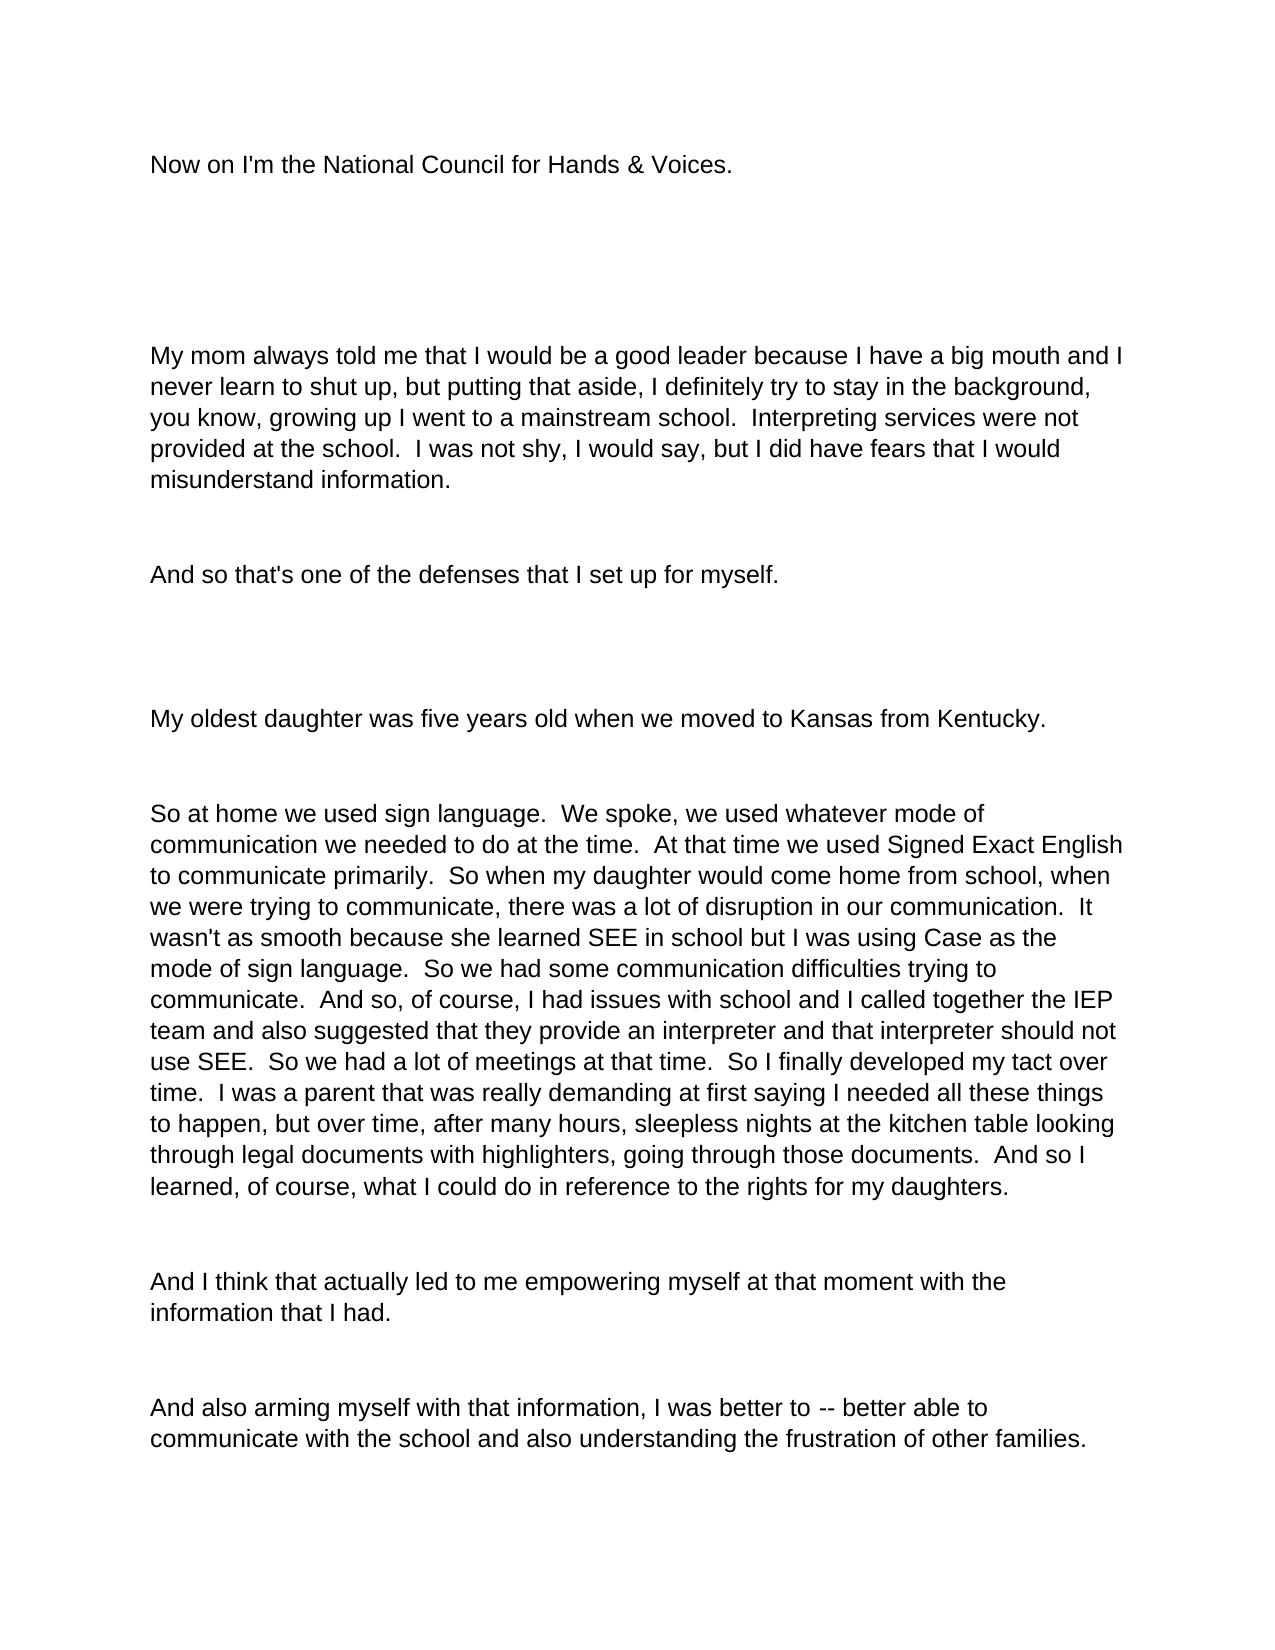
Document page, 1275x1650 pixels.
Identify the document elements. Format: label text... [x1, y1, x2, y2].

text My oldest daughter was five years old when we moved to Kansas from Kentucky. [150, 703, 1125, 732]
text And so that's one of the defenses that I set up for myself. [150, 560, 1125, 589]
text And also arming myself with that information, I was better to -- better able to communicate with the school and also understanding the frustration of other families. [150, 1393, 1125, 1453]
text So at home we used sign language. We spoke, we used whatever mode of communication we needed to do at the time. At that time we used Signed Exact English to communicate primarily. So when my daughter would come home from school, when we were trying to communicate, there was a lot of disruption in our communication. It wasn't as smooth because she learned SEE in school but I was using Case as the mode of sign language. So we had some communication difficulties trying to communicate. And so, of course, I had issues with school and I called together the IEP team and also suggested that they provide an interpreter and that interpreter should not use SEE. So we had a lot of meetings at that time. So I finally developed my tact over time. I was a parent that was really demanding at first saying I needed all these things to happen, but over time, after many hours, sleepless nights at the kitchen table looking through legal documents with highlighters, going through those documents. And so I learned, of course, what I could do in reference to the rights for my daughters. [150, 799, 1125, 1200]
text And I think that actually led to me empowering myself at that moment with the information that I had. [150, 1267, 1125, 1327]
text My mom always told me that I would be a good leader because I have a big mouth and I never learn to shut up, but putting that aside, I definitely try to stay in the background, you know, growing up I went to a mainstream school. Interpreting services were not provided at the school. I was not shy, I would say, but I did have fears that I would misunderstand information. [150, 341, 1125, 494]
text Now on I'm the National Council for Hands & Voices. [150, 150, 1125, 179]
